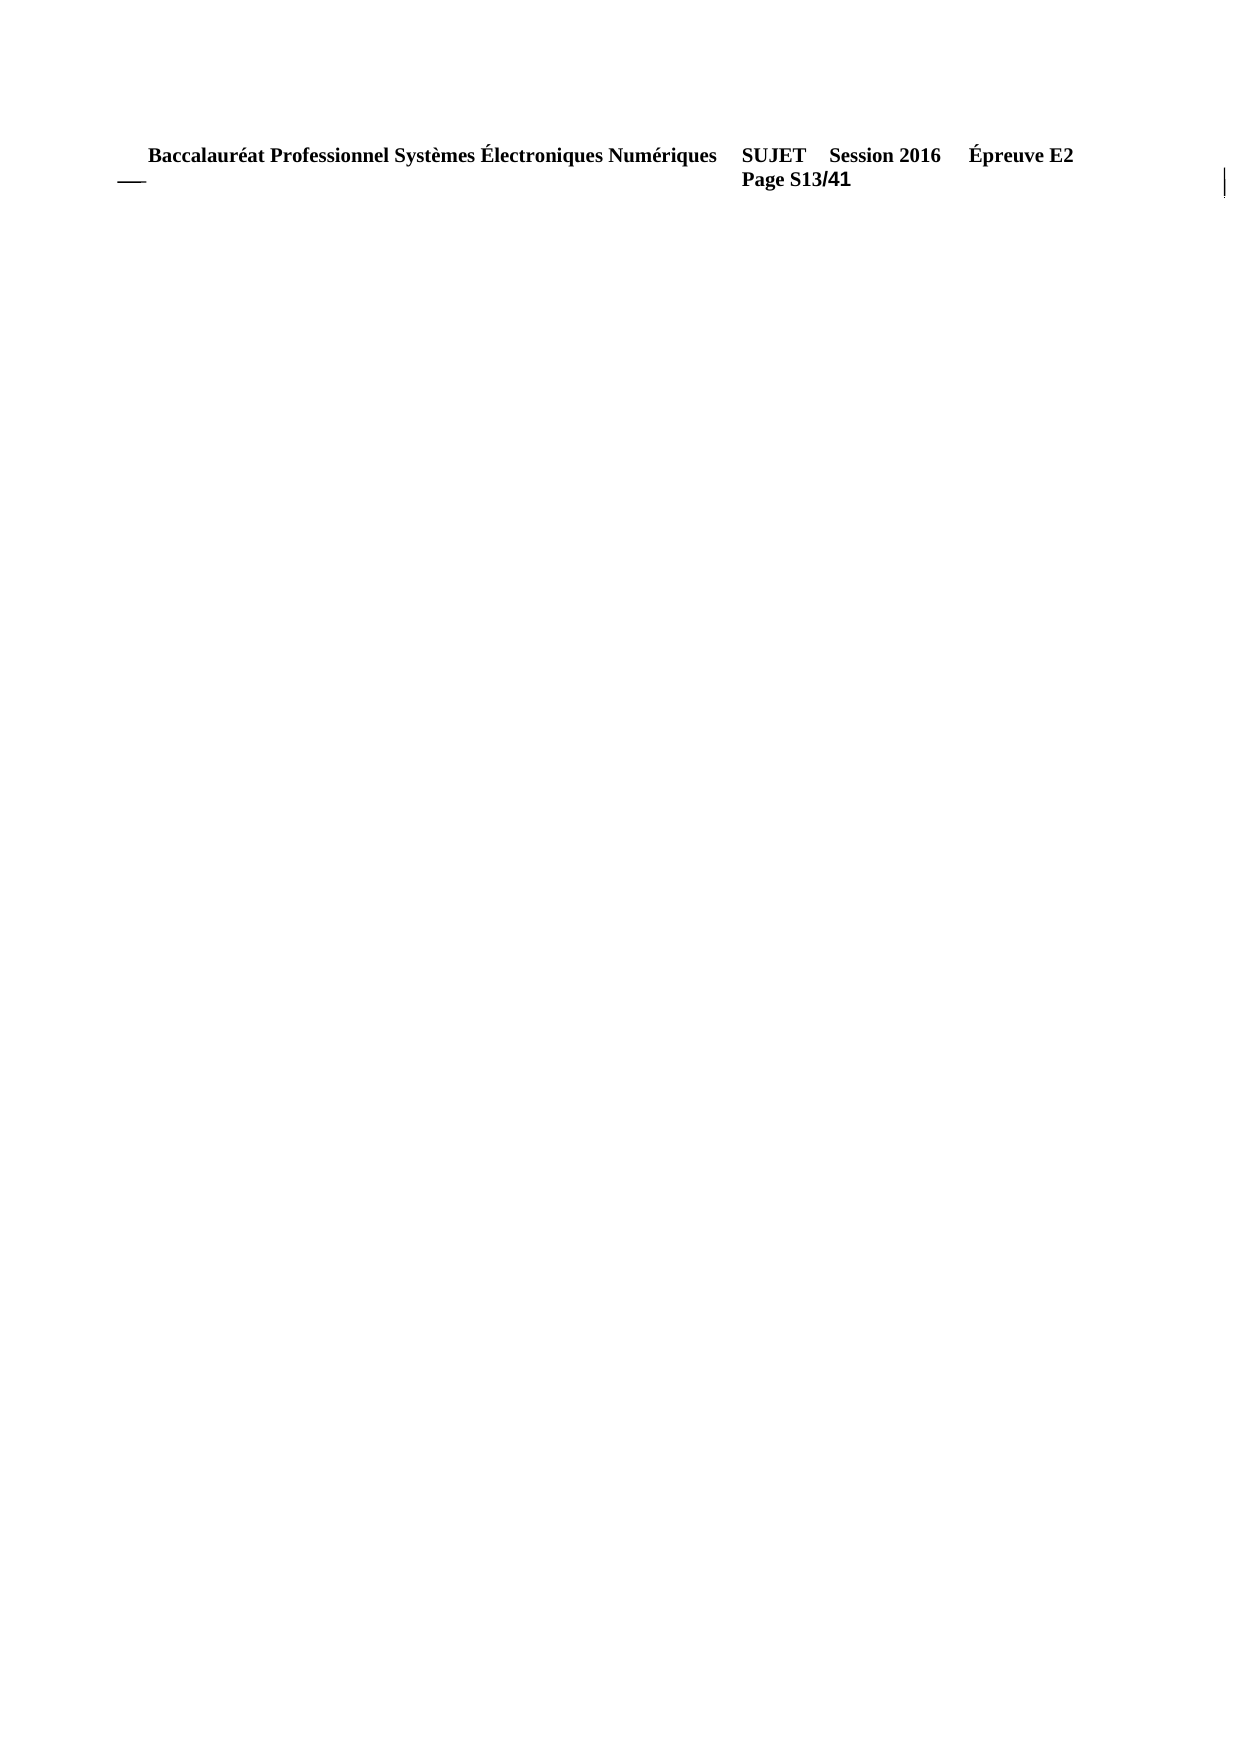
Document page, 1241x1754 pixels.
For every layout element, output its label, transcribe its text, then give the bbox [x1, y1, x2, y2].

text Baccalauréat Professionnel Systèmes Électroniques Numériques SUJET Session 2016 Épreuve E2 Page S13/41 [148, 143, 1138, 191]
